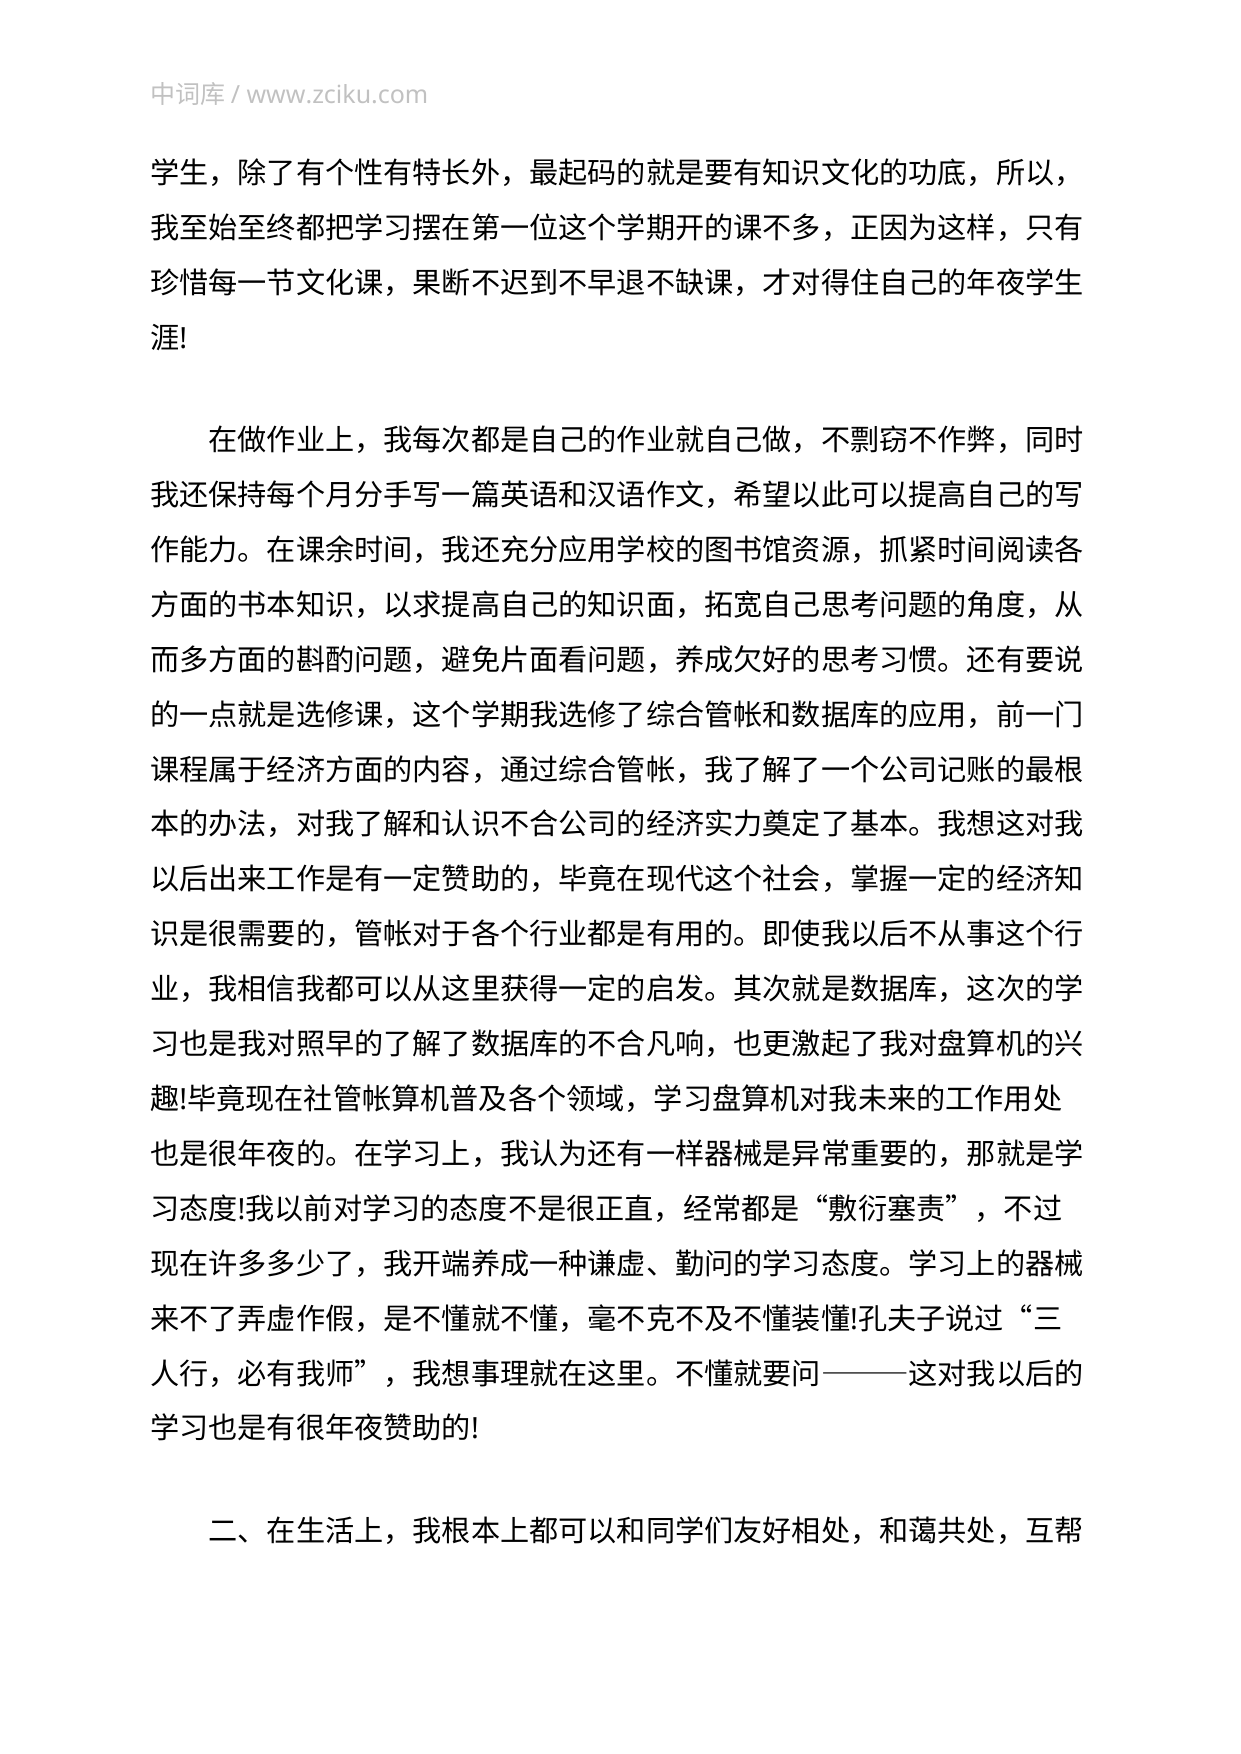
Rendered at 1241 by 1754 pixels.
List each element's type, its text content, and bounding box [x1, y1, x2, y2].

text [150, 150, 1090, 357]
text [150, 1507, 1090, 1549]
text 在做作业上，我每次都是自己的作业就自己做，不剽窃不作弊，同时我还保持每个月分手写一篇英语和汉语作文，希望以此可以提高自己的写作能力。在课余时间，我还充分应用学校的图书馆资源，抓紧时间阅读各方面的书本知识，以求提高自己的知识面，拓宽自己思考问题的角度，从而多方面的斟酌问题，避免片面看问题，养成欠好的思考习惯。还有要说的一点就是选修课，这个学期我选修了综合管帐和数据库的应用，前一门课程属于经济方面的内容，通过综合管帐，我了解了一个公司记账的最根本的办法，对我了解和认识不合公司的经济实力奠定了基本。我想这对我以后出来工作是有一定赞助的，毕竟在现代这个社会，掌握一定的经济知识是很需要的，管帐对于各个行业都是有用的。即使我以后不从事这个行业，我相信我都可以从这里获得一定的启发。其次就是数据库，这次的学习也是我对照早的了解了数据库的不合凡响，也更激起了我对盘算机的兴趣!毕竟现在社管帐算机普及各个领域，学习盘算机对我未来的工作用处也是很年夜的。在学习上，我认为还有一样器械是异常重要的，那就是学习态度!我以前对学习的态度不是很正直，经常都是“敷衍塞责”，不过现在许多多少了，我开端养成一种谦虚、勤问的学习态度。学习上的器械来不了弄虚作假，是不懂就不懂，毫不克不及不懂装懂!孔夫子说过“三人行，必有我师”，我想事理就在这里。不懂就要问———这对我以后的学习也是有很年夜赞助的! [150, 417, 1090, 1447]
